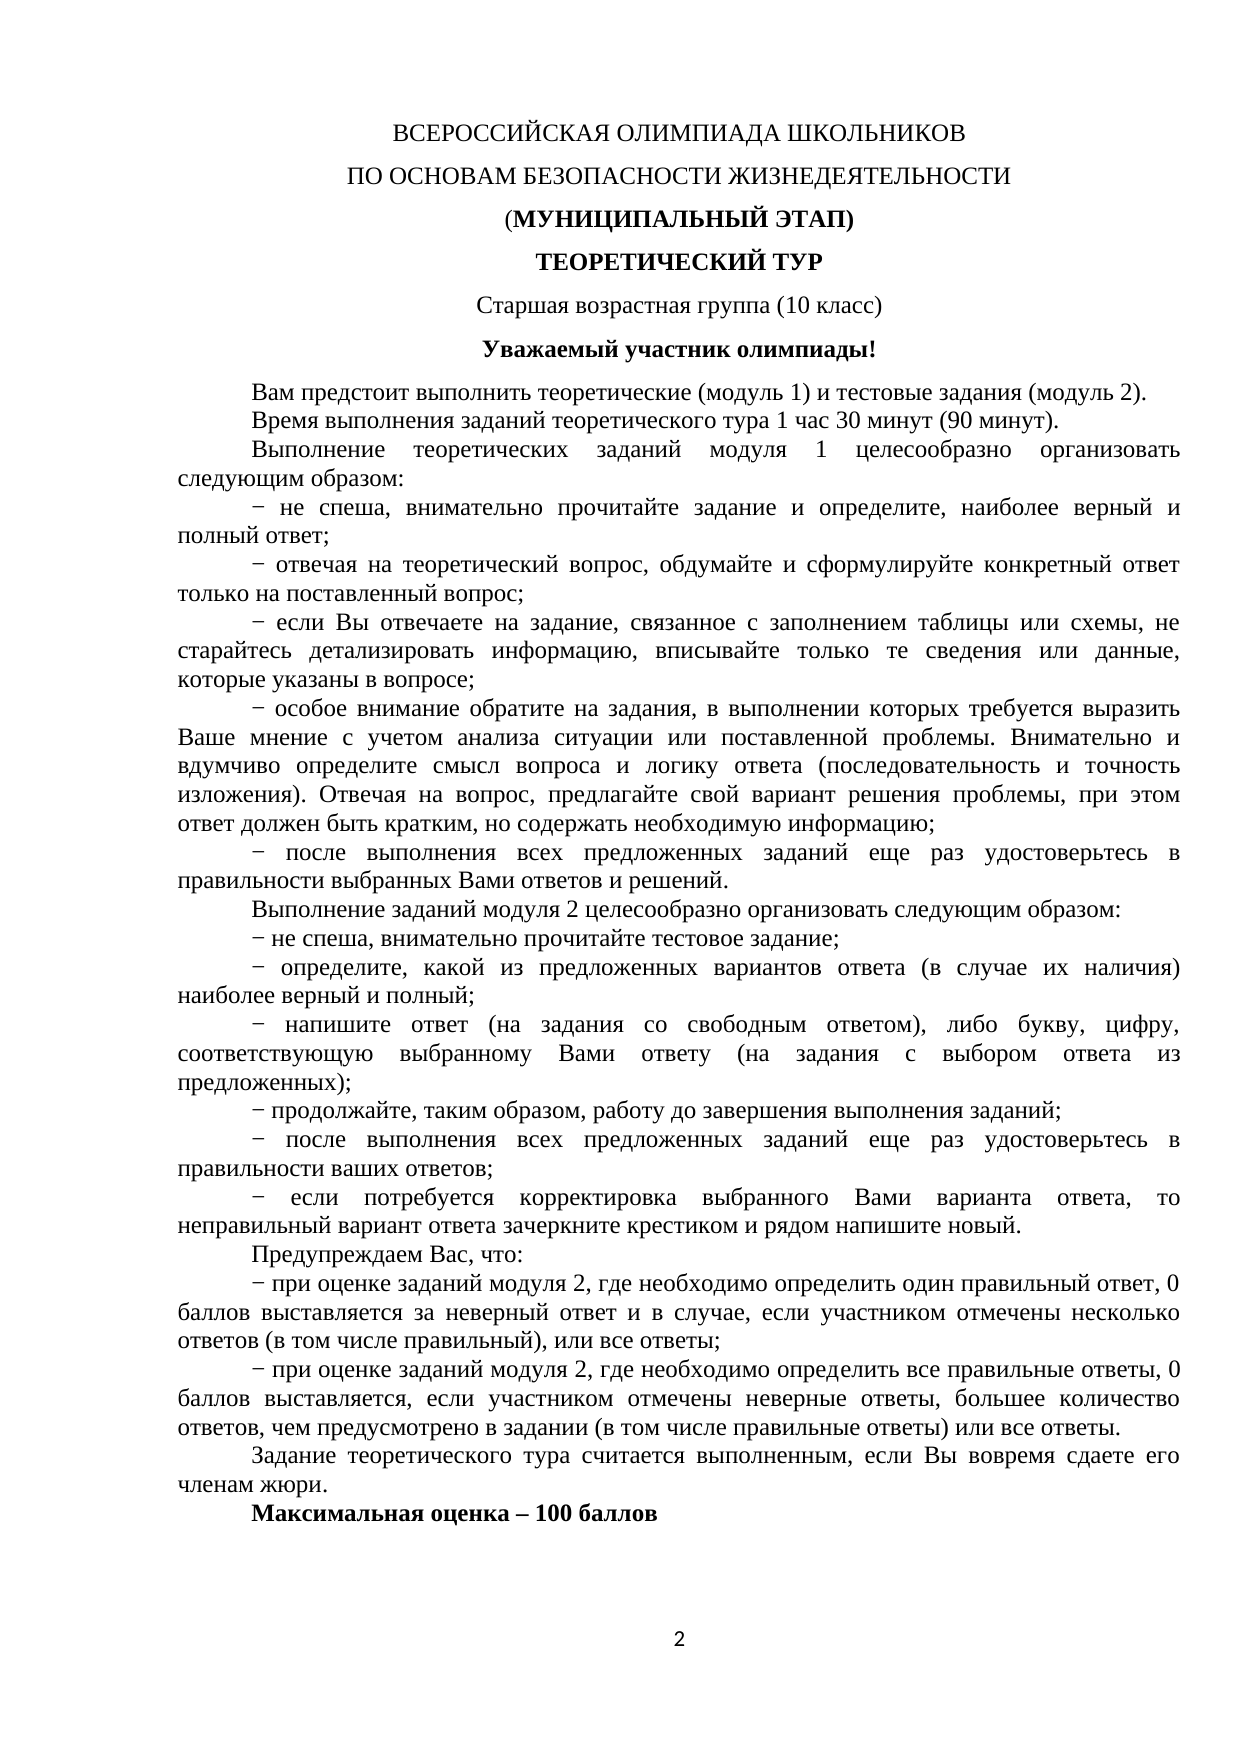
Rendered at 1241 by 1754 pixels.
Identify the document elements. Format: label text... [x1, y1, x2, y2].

text Максимальная оценка – 100 баллов [177, 1498, 1181, 1527]
text − после выполнения всех предложенных заданий еще раз удостоверьтесь в правильности выбранных Вами ответов и решений. [177, 837, 1181, 894]
text − отвечая на теоретический вопрос, обдумайте и сформулируйте конкретный ответ только на поставленный вопрос; [177, 549, 1181, 607]
text ТЕОРЕТИЧЕСКИЙ ТУР [177, 247, 1181, 276]
text − если потребуется корректировка выбранного Вами варианта ответа, то неправильный вариант ответа зачеркните крестиком и рядом напишите новый. [177, 1182, 1181, 1239]
text − продолжайте, таким образом, работу до завершения выполнения заданий; [177, 1096, 1181, 1124]
text Выполнение теоретических заданий модуля 1 целесообразно организовать следующим образом: [177, 434, 1181, 492]
text Время выполнения заданий теоретического тура 1 час 30 минут (90 минут). [177, 406, 1181, 434]
text Задание теоретического тура считается выполненным, если Вы вовремя сдаете его членам жюри. [177, 1441, 1181, 1498]
text ПО ОСНОВАМ БЕЗОПАСНОСТИ ЖИЗНЕДЕЯТЕЛЬНОСТИ [177, 161, 1181, 190]
text Предупреждаем Вас, что: [177, 1239, 1181, 1268]
text − при оценке заданий модуля 2, где необходимо определить все правильные ответы, 0 баллов выставляется, если участником отмечены неверные ответы, большее количество ответов, чем предусмотрено в задании (в том числе правильные ответы) или все ответы. [177, 1354, 1181, 1441]
text − особое внимание обратите на задания, в выполнении которых требуется выразить Ваше мнение с учетом анализа ситуации или поставленной проблемы. Внимательно и вдумчиво определите смысл вопроса и логику ответа (последовательность и точность изложения). Отвечая на вопрос, предлагайте свой вариант решения проблемы, при этом ответ должен быть кратким, но содержать необходимую информацию; [177, 693, 1181, 837]
text − напишите ответ (на задания со свободным ответом), либо букву, цифру, соответствующую выбранному Вами ответу (на задания с выбором ответа из предложенных); [177, 1009, 1181, 1096]
text ВСЕРОССИЙСКАЯ ОЛИМПИАДА ШКОЛЬНИКОВ [177, 118, 1181, 147]
text Старшая возрастная группа (10 класс) [177, 291, 1181, 319]
text Вам предстоит выполнить теоретические (модуль 1) и тестовые задания (модуль 2). [177, 377, 1181, 406]
text − не спеша, внимательно прочитайте задание и определите, наиболее верный и полный ответ; [177, 492, 1181, 549]
text − если Вы отвечаете на задание, связанное с заполнением таблицы или схемы, не старайтесь детализировать информацию, вписывайте только те сведения или данные, которые указаны в вопросе; [177, 607, 1181, 693]
text − после выполнения всех предложенных заданий еще раз удостоверьтесь в правильности ваших ответов; [177, 1124, 1181, 1182]
text − не спеша, внимательно прочитайте тестовое задание; [177, 923, 1181, 952]
text (МУНИЦИПАЛЬНЫЙ ЭТАП) [177, 204, 1181, 233]
text − определите, какой из предложенных вариантов ответа (в случае их наличия) наиболее верный и полный; [177, 952, 1181, 1009]
text − при оценке заданий модуля 2, где необходимо определить один правильный ответ, 0 баллов выставляется за неверный ответ и в случае, если участником отмечены несколько ответов (в том числе правильный), или все ответы; [177, 1268, 1181, 1354]
text Выполнение заданий модуля 2 целесообразно организовать следующим образом: [177, 894, 1181, 923]
text Уважаемый участник олимпиады! [177, 334, 1181, 362]
